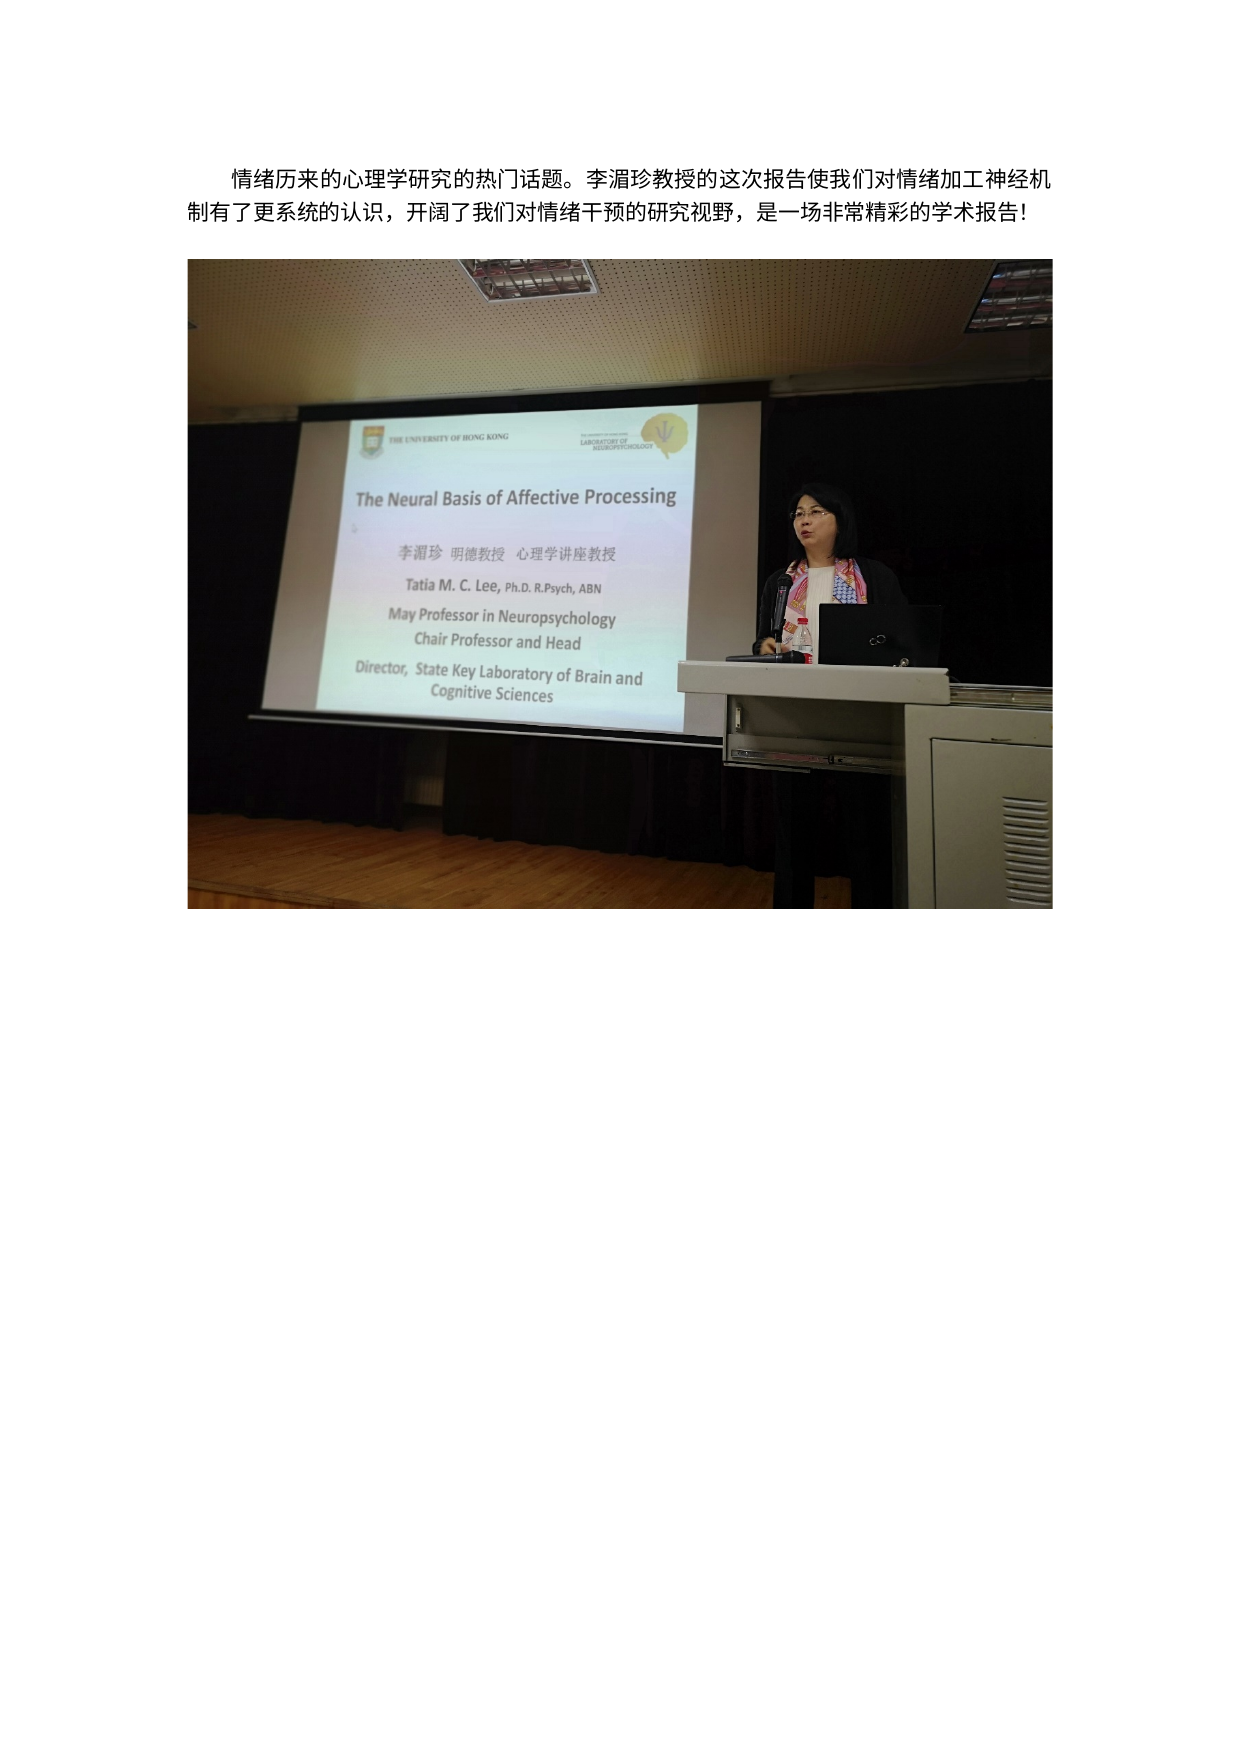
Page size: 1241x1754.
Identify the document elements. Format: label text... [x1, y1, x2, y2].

picture [187, 259, 1053, 909]
text 情绪历来的心理学研究的热门话题。李湄珍教授的这次报告使我们对情绪加工神经机制有了更系统的认识，开阔了我们对情绪干预的研究视野，是一场非常精彩的学术报告！ [187, 162, 1053, 227]
